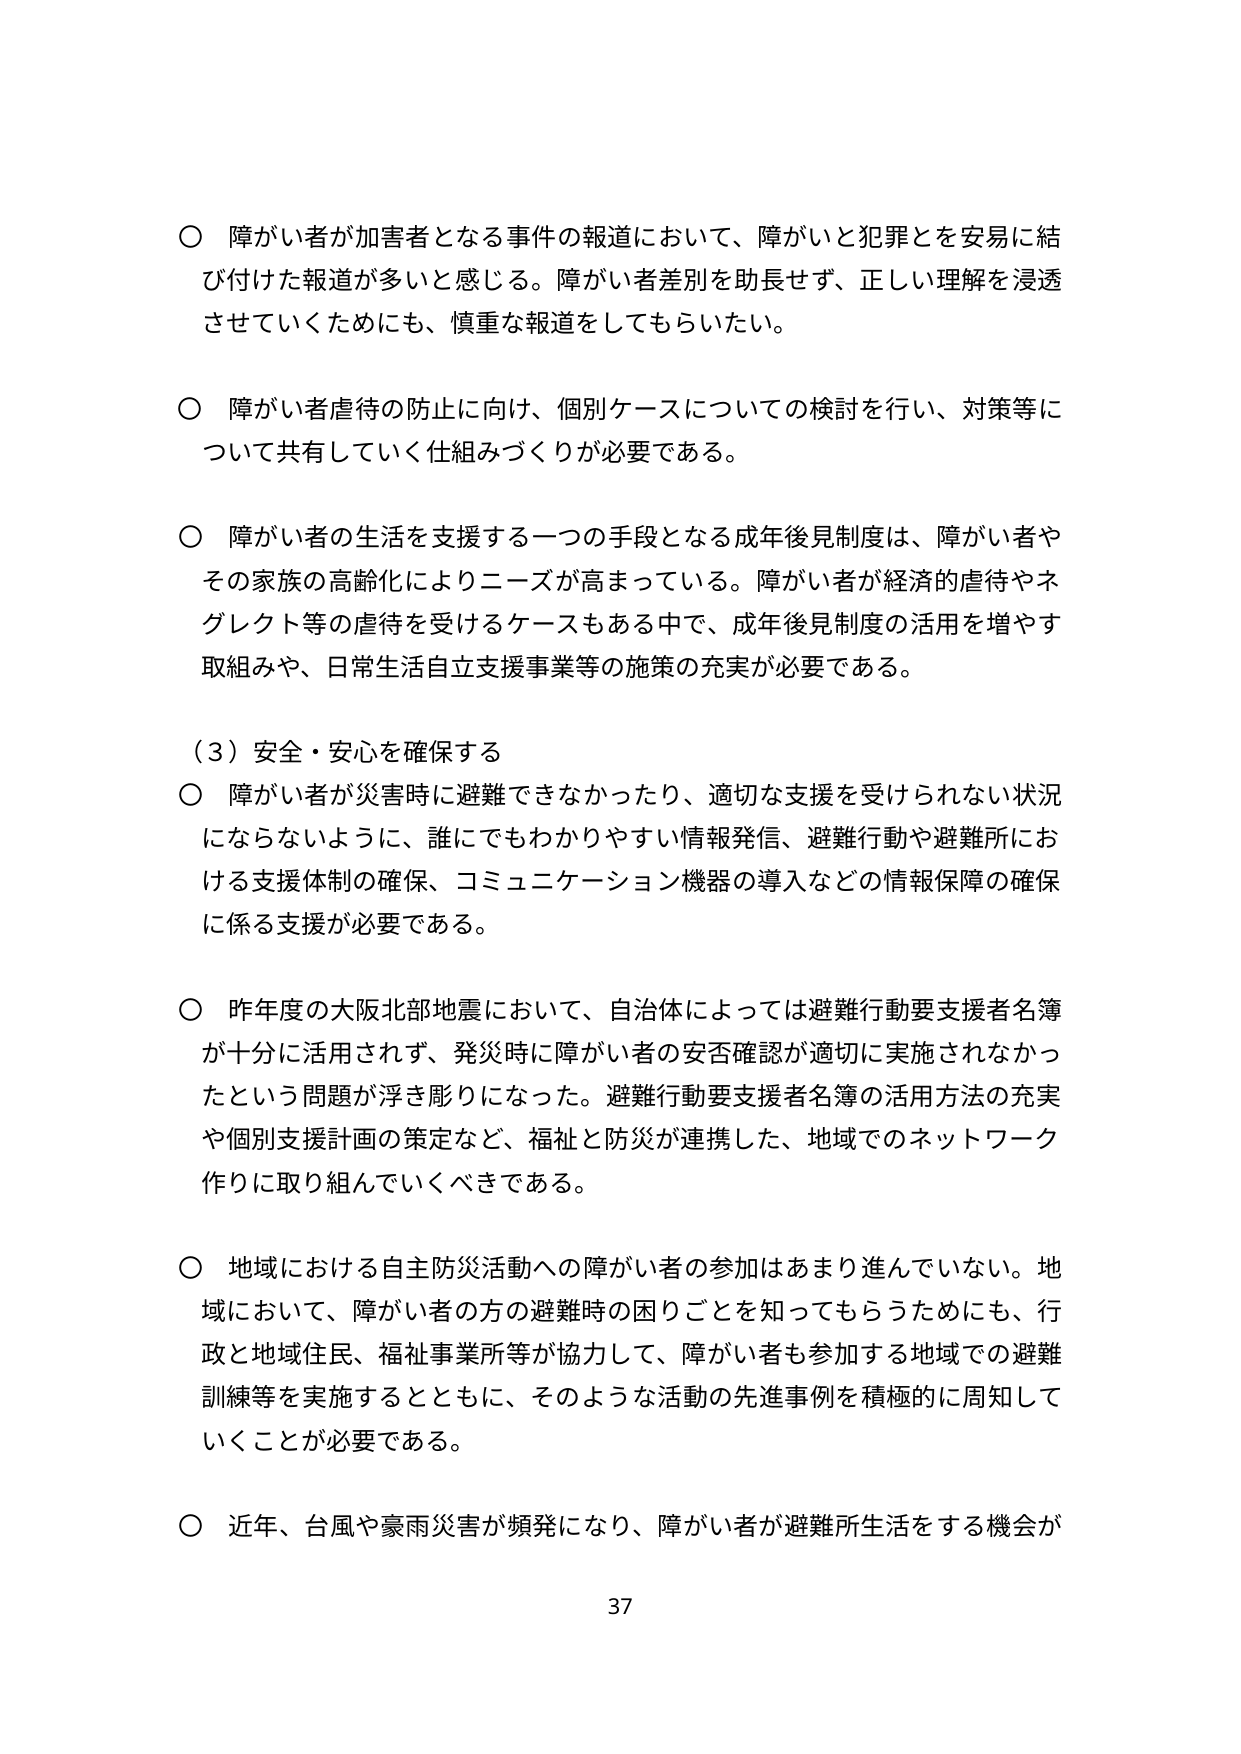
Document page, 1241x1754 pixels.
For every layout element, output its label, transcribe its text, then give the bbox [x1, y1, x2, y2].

text 〇 地域における自主防災活動への障がい者の参加はあまり進んでいない。地域において、障がい者の方の避難時の困りごとを知ってもらうためにも、行政と地域住民、福祉事業所等が協力して、障がい者も参加する地域での避難訓練等を実施するとともに、そのような活動の先進事例を積極的に周知していくことが必要である。 [178, 1248, 1063, 1458]
text 〇 昨年度の大阪北部地震において、自治体によっては避難行動要支援者名簿が十分に活用されず、発災時に障がい者の安否確認が適切に実施されなかったという問題が浮き彫りになった。避難行動要支援者名簿の活用方法の充実や個別支援計画の策定など、福祉と防災が連携した、地域でのネットワーク作りに取り組んでいくべきである。 [178, 990, 1063, 1200]
text （３）安全・安心を確保する [178, 732, 1063, 769]
text 〇 障がい者虐待の防止に向け、個別ケースについての検討を行い、対策等について共有していく仕組みづくりが必要である。 [177, 388, 1063, 469]
text 〇 障がい者が加害者となる事件の報道において、障がいと犯罪とを安易に結び付けた報道が多いと感じる。障がい者差別を助長せず、正しい理解を浸透させていくためにも、慎重な報道をしてもらいたい。 [178, 217, 1063, 341]
text 〇 障がい者が災害時に避難できなかったり、適切な支援を受けられない状況にならないように、誰にでもわかりやすい情報発信、避難行動や避難所における支援体制の確保、コミュニケーション機器の導入などの情報保障の確保に係る支援が必要である。 [178, 775, 1063, 942]
text 〇 障がい者の生活を支援する一つの手段となる成年後見制度は、障がい者やその家族の高齢化によりニーズが高まっている。障がい者が経済的虐待やネグレクト等の虐待を受けるケースもある中で、成年後見制度の活用を増やす取組みや、日常生活自立支援事業等の施策の充実が必要である。 [178, 517, 1063, 684]
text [178, 1506, 1063, 1543]
